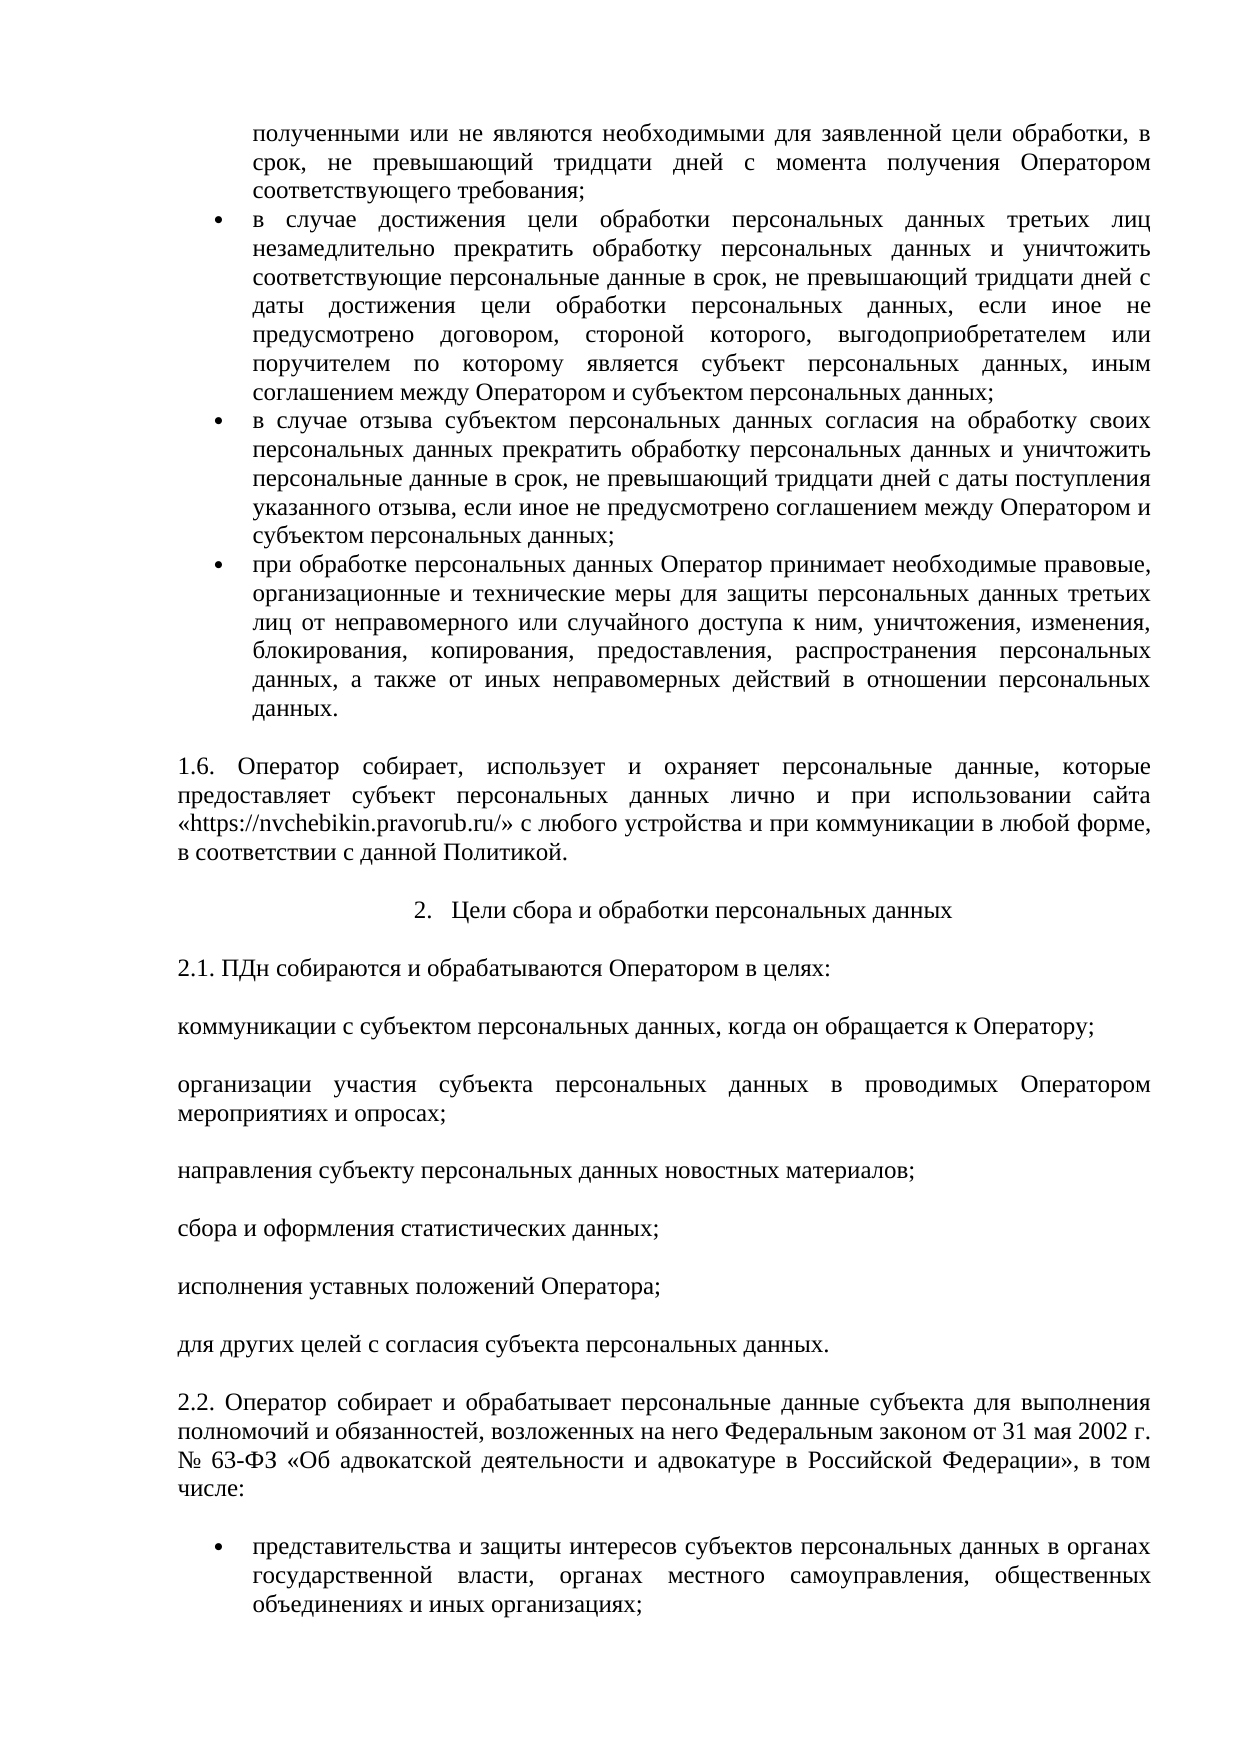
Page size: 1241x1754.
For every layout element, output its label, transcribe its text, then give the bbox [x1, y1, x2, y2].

list представительства и защиты интересов субъектов персональных данных в органах государственной власти, органах местного самоуправления, общественных объединениях и иных организациях; [215, 1531, 1152, 1618]
list при обработке персональных данных Оператор принимает необходимые правовые, организационные и технические меры для защиты персональных данных третьих лиц от неправомерного или случайного доступа к ним, уничтожения, изменения, блокирования, копирования, предоставления, распространения персональных данных, а также от иных неправомерных действий в отношении персональных данных. [215, 549, 1152, 722]
text сбора и оформления статистических данных; [177, 1213, 1152, 1242]
text организации участия субъекта персональных данных в проводимых Оператором мероприятиях и опросах; [177, 1069, 1152, 1126]
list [215, 118, 1152, 204]
list в случае отзыва субъектом персональных данных согласия на обработку своих персональных данных прекратить обработку персональных данных и уничтожить персональные данные в срок, не превышающий тридцати дней с даты поступления указанного отзыва, если иное не предусмотрено соглашением между Оператором и субъектом персональных данных; [215, 406, 1152, 549]
text для других целей с согласия субъекта персональных данных. [177, 1329, 1152, 1358]
list Цели сбора и обработки персональных данных [215, 895, 1152, 924]
list в случае достижения цели обработки персональных данных третьих лиц незамедлительно прекратить обработку персональных данных и уничтожить соответствующие персональные данные в срок, не превышающий тридцати дней с даты достижения цели обработки персональных данных, если иное не предусмотрено договором, стороной которого, выгодоприобретателем или поручителем по которому является субъект персональных данных, иным соглашением между Оператором и субъектом персональных данных; [215, 204, 1152, 406]
text 1.6. Оператор собирает, использует и охраняет персональные данные, которые предоставляет субъект персональных данных лично и при использовании сайта «https://nvchebikin.pravorub.ru/» с любого устройства и при коммуникации в любой форме, в соответствии с данной Политикой. [177, 751, 1152, 866]
text коммуникации с субъектом персональных данных, когда он обращается к Оператору; [177, 1011, 1152, 1040]
text 2.1. ПДн собираются и обрабатываются Оператором в целях: [177, 953, 1152, 982]
text 2.2. Оператор собирает и обрабатывает персональные данные субъекта для выполнения полномочий и обязанностей, возложенных на него Федеральным законом от 31 мая 2002 г. № 63-ФЗ «Об адвокатской деятельности и адвокатуре в Российской Федерации», в том числе: [177, 1387, 1152, 1502]
text исполнения уставных положений Оператора; [177, 1271, 1152, 1300]
text направления субъекту персональных данных новостных материалов; [177, 1156, 1152, 1184]
